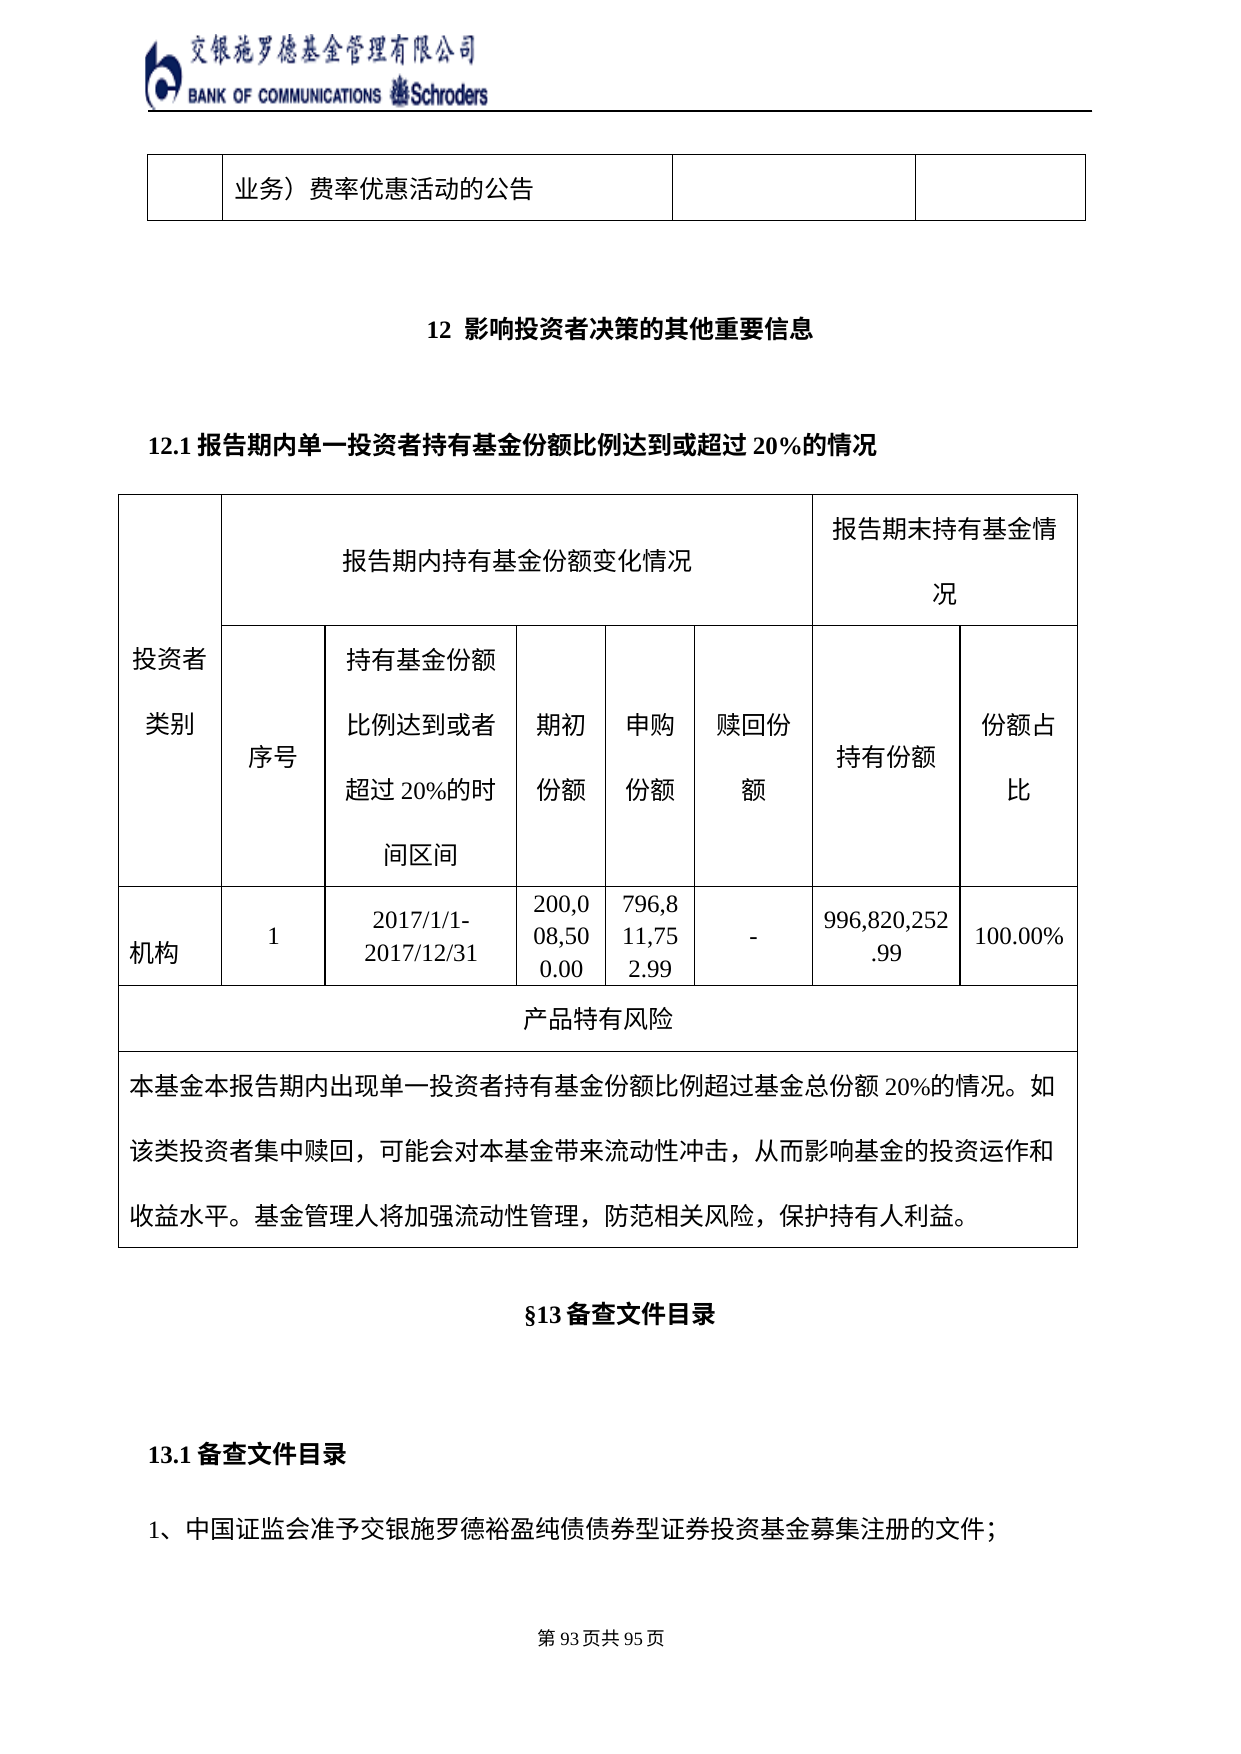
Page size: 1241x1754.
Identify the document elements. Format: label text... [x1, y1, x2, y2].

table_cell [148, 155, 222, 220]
subtitle §13备查文件目录 [148, 1280, 1092, 1345]
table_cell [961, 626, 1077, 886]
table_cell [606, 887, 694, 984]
text 12.1 报告期内单一投资者持有基金份额比例达到或超过20%的情况 [148, 411, 1092, 476]
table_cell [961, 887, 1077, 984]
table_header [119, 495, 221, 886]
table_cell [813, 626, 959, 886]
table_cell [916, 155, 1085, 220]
text 13.1 备查文件目录 [148, 1420, 1092, 1485]
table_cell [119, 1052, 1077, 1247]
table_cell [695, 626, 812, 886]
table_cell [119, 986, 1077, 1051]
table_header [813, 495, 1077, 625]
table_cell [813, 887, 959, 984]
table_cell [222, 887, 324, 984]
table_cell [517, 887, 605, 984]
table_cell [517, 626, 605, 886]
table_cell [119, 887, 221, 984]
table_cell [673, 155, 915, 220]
picture [145, 34, 488, 110]
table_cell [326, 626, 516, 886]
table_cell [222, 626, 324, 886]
subtitle 12 影响投资者决策的其他重要信息 [148, 295, 1092, 360]
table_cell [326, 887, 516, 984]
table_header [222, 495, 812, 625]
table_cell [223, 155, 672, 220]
text 1、中国证监会准予交银施罗德裕盈纯债债券型证券投资基金募集注册的文件； [148, 1496, 1092, 1561]
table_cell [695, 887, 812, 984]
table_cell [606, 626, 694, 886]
